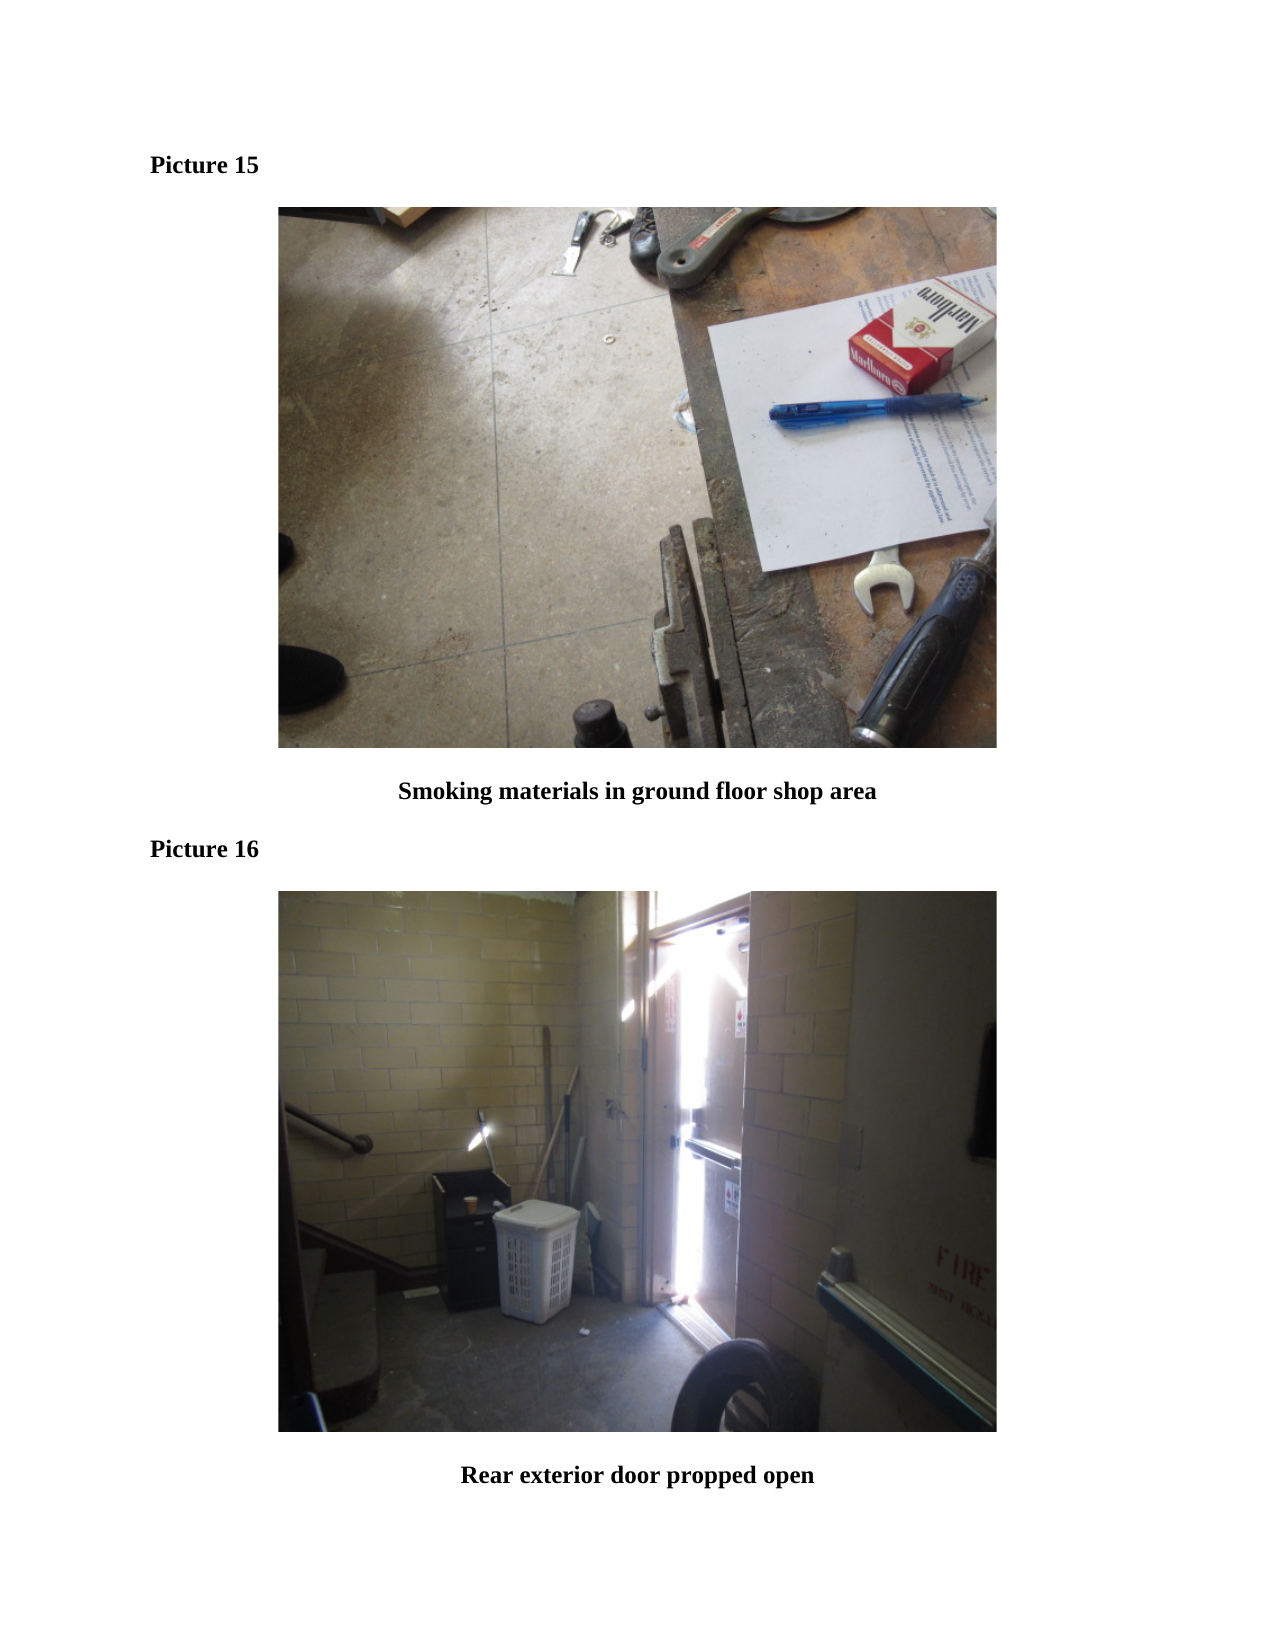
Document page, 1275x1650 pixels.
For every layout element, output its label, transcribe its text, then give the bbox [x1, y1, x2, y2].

text Picture 16 [150, 834, 1125, 862]
picture [278, 891, 997, 1432]
picture [278, 207, 997, 748]
text Rear exterior door propped open [150, 1460, 1125, 1489]
text Picture 15 [150, 150, 1125, 179]
text Smoking materials in ground floor shop area [150, 776, 1125, 805]
